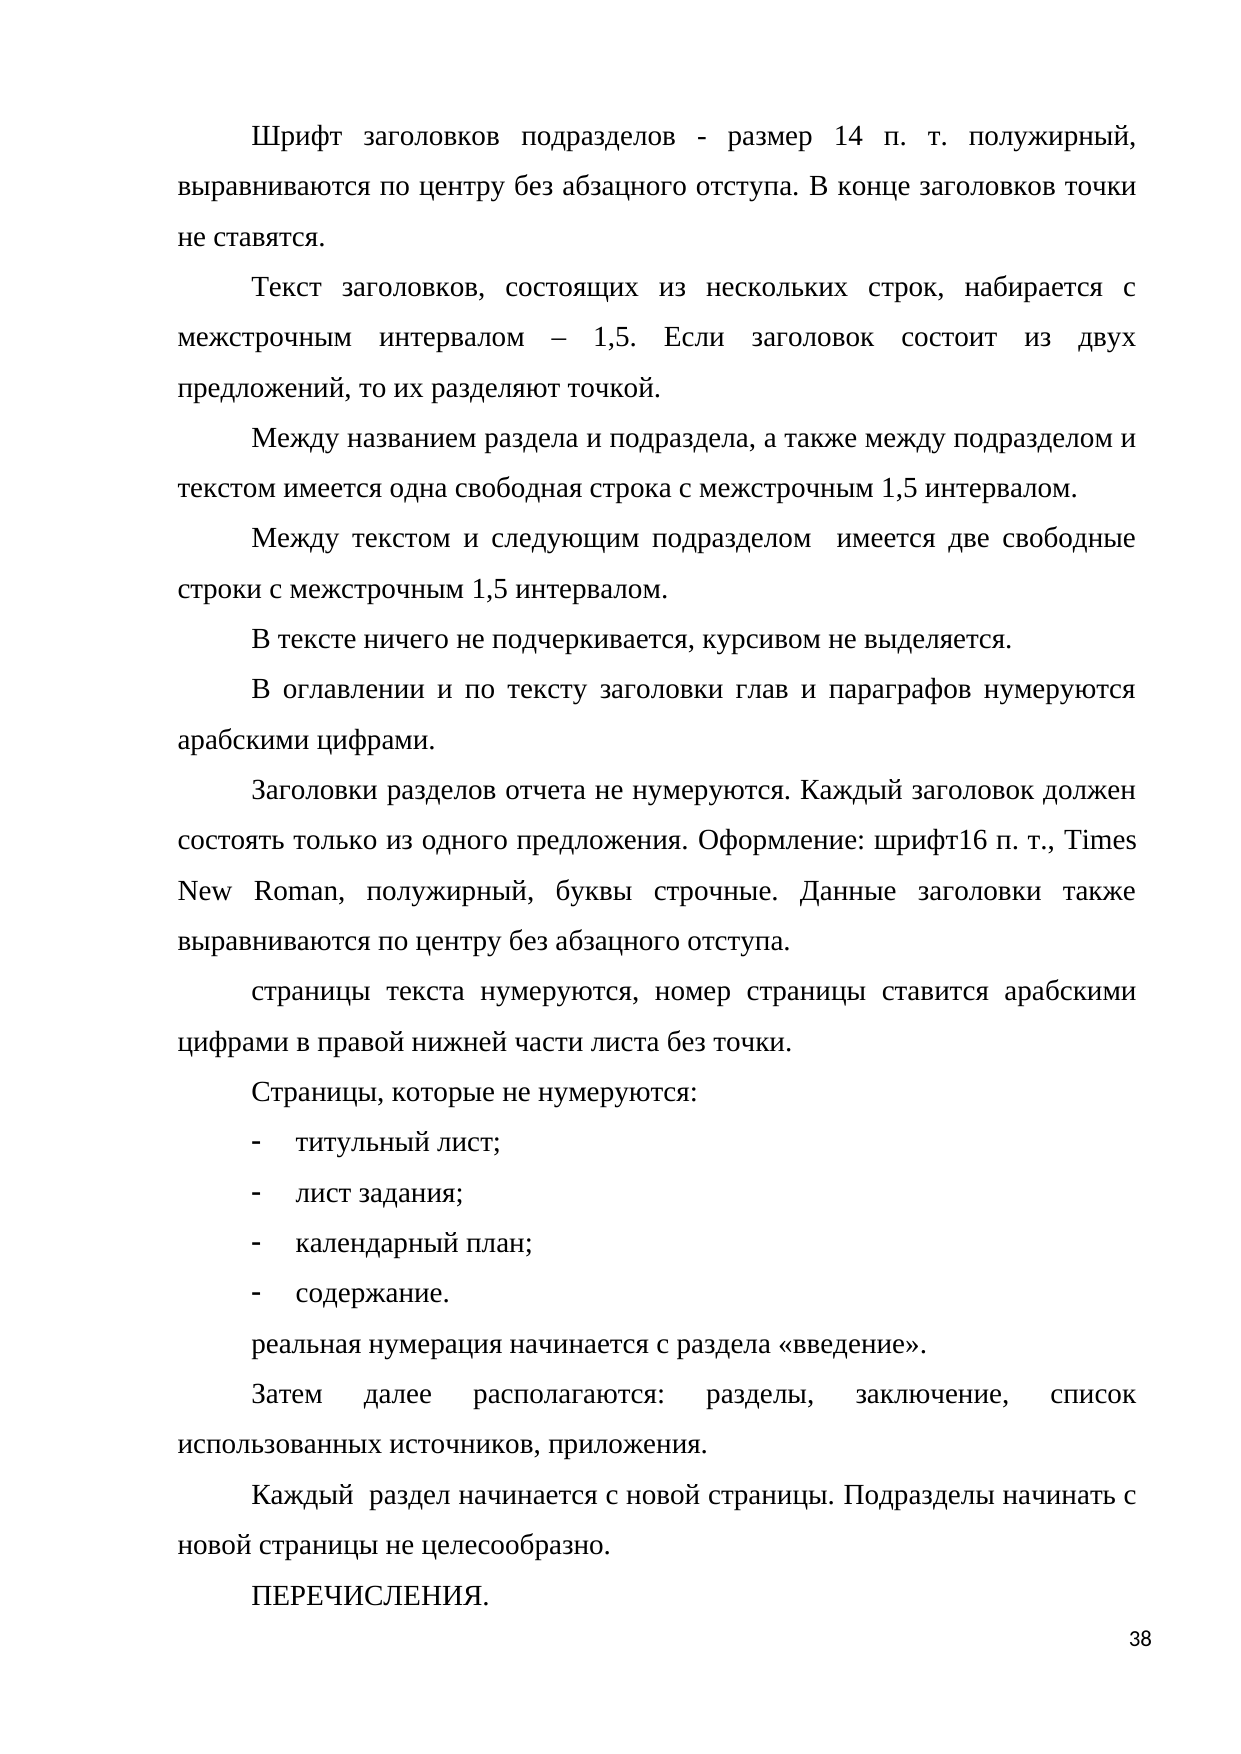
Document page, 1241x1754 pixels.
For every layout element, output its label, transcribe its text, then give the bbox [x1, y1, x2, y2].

text Страницы, которые не нумеруются: [177, 1074, 1137, 1108]
text Шрифт заголовков подразделов - размер 14 п. т. полужирный, выравниваются по центру без абзацного отступа. В конце заголовков точки не ставятся. [177, 118, 1137, 252]
text ПЕРЕЧИСЛЕНИЯ. [177, 1578, 1137, 1611]
text Заголовки разделов отчета не нумеруются. Каждый заголовок должен состоять только из одного предложения. Оформление: шрифт16 п. т., Times New Roman, полужирный, буквы строчные. Данные заголовки также выравниваются по центру без абзацного отступа. [177, 772, 1137, 957]
text реальная нумерация начинается с раздела «введение». [177, 1326, 1137, 1359]
text В оглавлении и по тексту заголовки глав и параграфов нумеруются арабскими цифрами. [177, 672, 1137, 755]
list календарный план; [177, 1225, 1137, 1259]
list содержание. [177, 1276, 1137, 1309]
text страницы текста нумеруются, номер страницы ставится арабскими цифрами в правой нижней части листа без точки. [177, 973, 1137, 1057]
text В тексте ничего не подчеркивается, курсивом не выделяется. [177, 621, 1137, 655]
list лист задания; [177, 1175, 1137, 1208]
text Каждый раздел начинается с новой страницы. Подразделы начинать с новой страницы не целесообразно. [177, 1477, 1137, 1561]
list титульный лист; [177, 1124, 1137, 1158]
text Между текстом и следующим подразделом имеется две свободные строки с межстрочным 1,5 интервалом. [177, 521, 1137, 604]
text Между названием раздела и подраздела, а также между подразделом и текстом имеется одна свободная строка с межстрочным 1,5 интервалом. [177, 420, 1137, 504]
text Затем далее располагаются: разделы, заключение, список использованных источников, приложения. [177, 1376, 1137, 1460]
text Текст заголовков, состоящих из нескольких строк, набирается с межстрочным интервалом – 1,5. Если заголовок состоит из двух предложений, то их разделяют точкой. [177, 269, 1137, 403]
